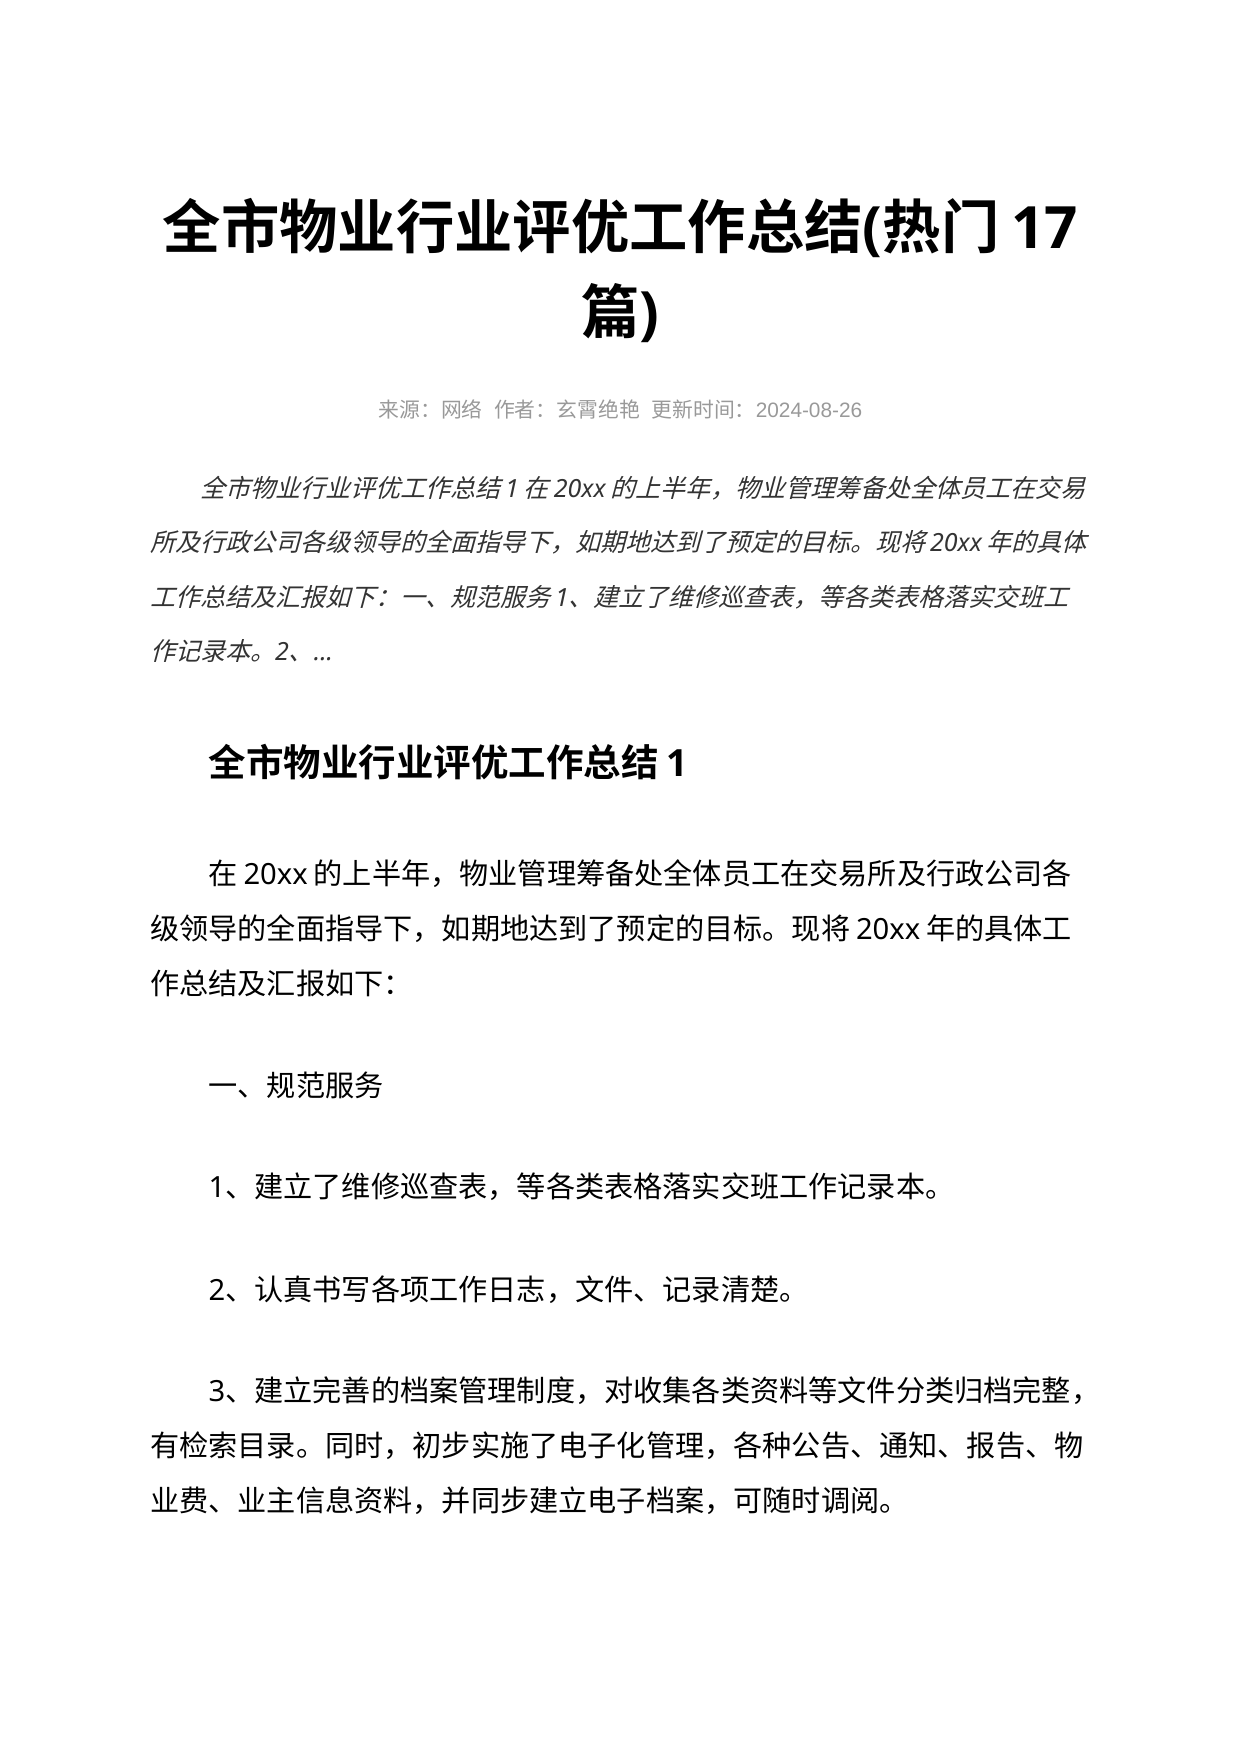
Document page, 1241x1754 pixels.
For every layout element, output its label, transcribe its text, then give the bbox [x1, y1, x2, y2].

text 1、建立了维修巡查表，等各类表格落实交班工作记录本。 [150, 1164, 1090, 1206]
text 全市物业行业评优工作总结1在20xx的上半年，物业管理筹备处全体员工在交易所及行政公司各级领导的全面指导下，如期地达到了预定的目标。现将20xx年的具体工作总结及汇报如下：一、规范服务1、建立了维修巡查表，等各类表格落实交班工作记录本。2、... [150, 468, 1090, 668]
text 在20xx的上半年，物业管理筹备处全体员工在交易所及行政公司各级领导的全面指导下，如期地达到了预定的目标。现将20xx年的具体工作总结及汇报如下： [150, 851, 1090, 1003]
text 全市物业行业评优工作总结1 [150, 733, 1090, 787]
text 来源：网络 作者：玄霄绝艳 更新时间：2024-08-26 [150, 398, 1090, 422]
text 3、建立完善的档案管理制度，对收集各类资料等文件分类归档完整，有检索目录。同时，初步实施了电子化管理，各种公告、通知、报告、物业费、业主信息资料，并同步建立电子档案，可随时调阅。 [150, 1368, 1090, 1520]
text 一、规范服务 [150, 1062, 1090, 1104]
subtitle 全市物业行业评优工作总结(热门17篇) [150, 181, 1090, 351]
text 2、认真书写各项工作日志，文件、记录清楚。 [150, 1266, 1090, 1308]
